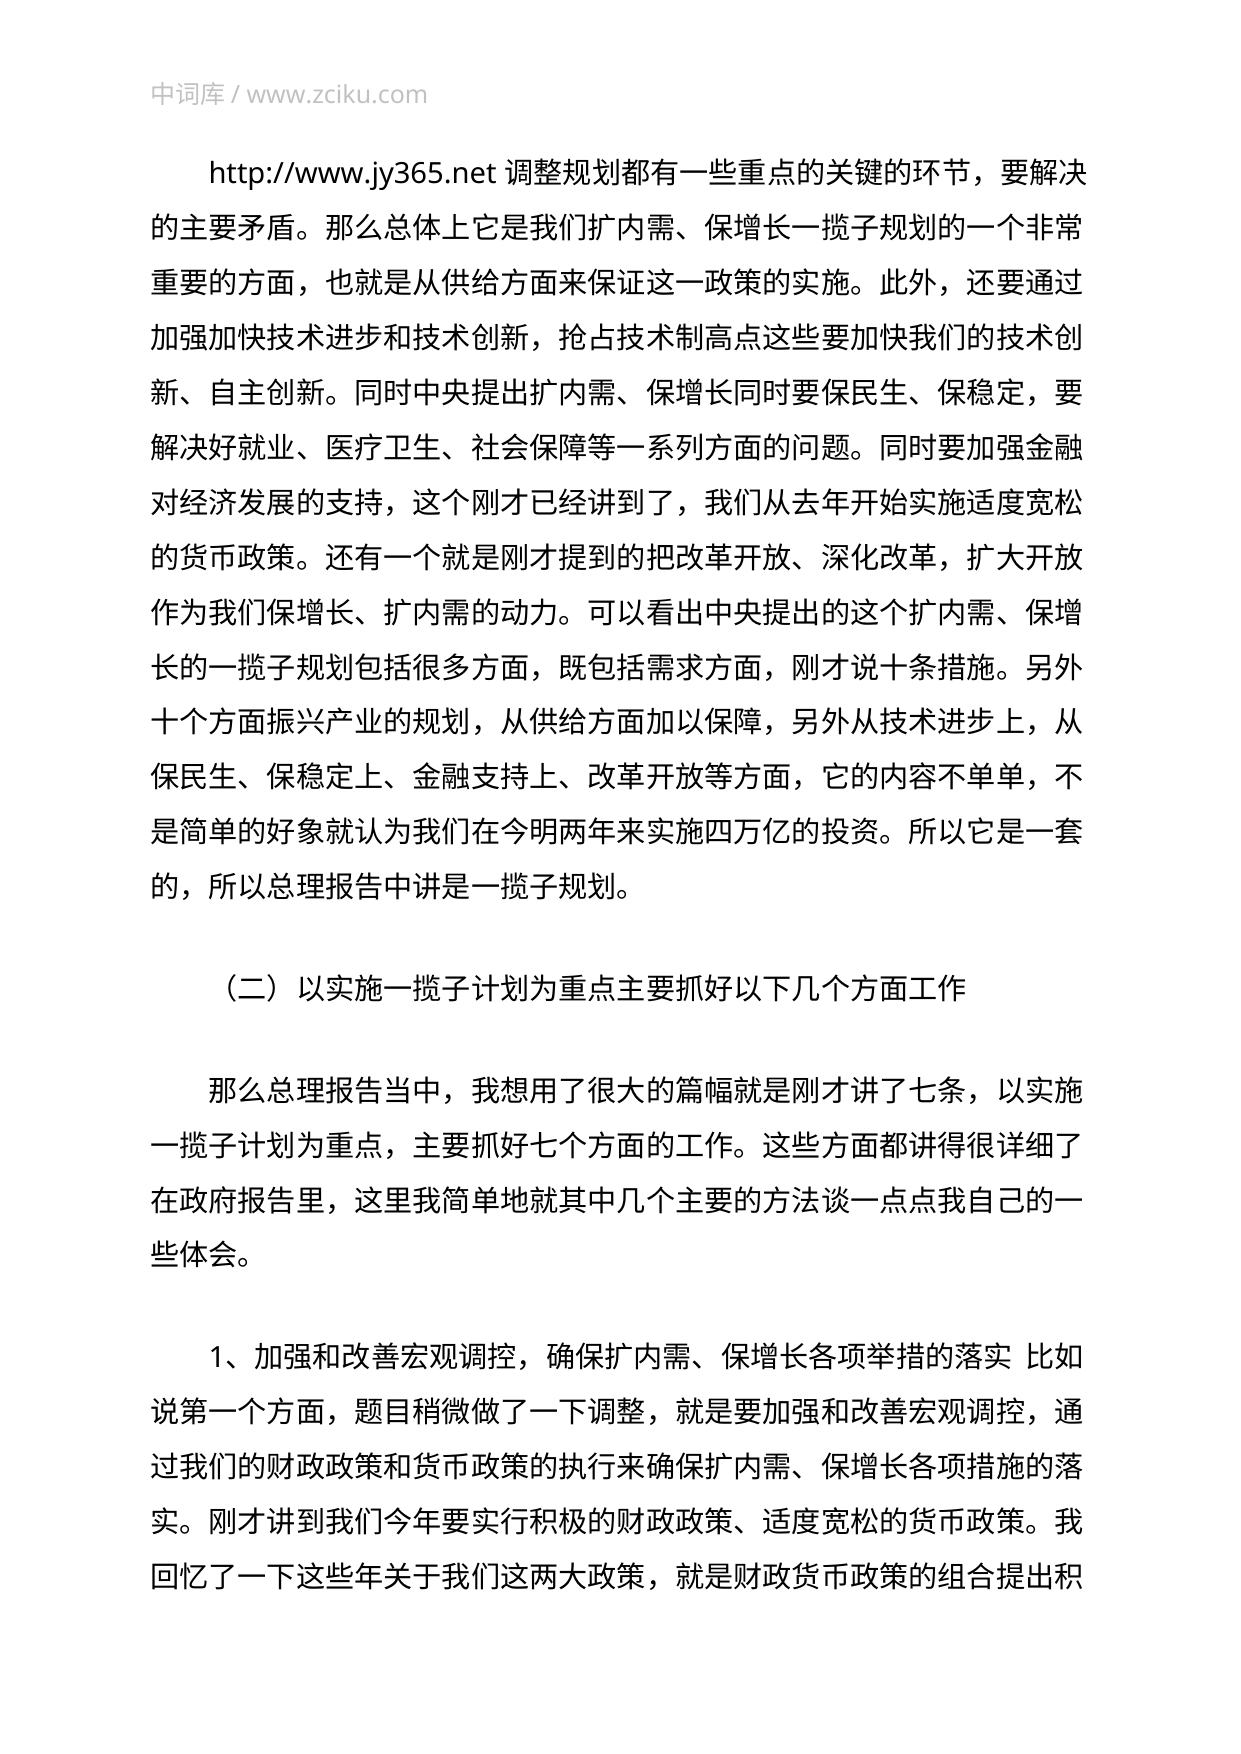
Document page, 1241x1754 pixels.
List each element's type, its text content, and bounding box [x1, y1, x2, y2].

text 那么总理报告当中，我想用了很大的篇幅就是刚才讲了七条，以实施一揽子计划为重点，主要抓好七个方面的工作。这些方面都讲得很详细了在政府报告里，这里我简单地就其中几个主要的方法谈一点点我自己的一些体会。 [150, 1067, 1090, 1274]
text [150, 1334, 1090, 1596]
text http://www.jy365.net 调整规划都有一些重点的关键的环节，要解决的主要矛盾。那么总体上它是我们扩内需、保增长一揽子规划的一个非常重要的方面，也就是从供给方面来保证这一政策的实施。此外，还要通过加强加快技术进步和技术创新，抢占技术制高点这些要加快我们的技术创新、自主创新。同时中央提出扩内需、保增长同时要保民生、保稳定，要解决好就业、医疗卫生、社会保障等一系列方面的问题。同时要加强金融对经济发展的支持，这个刚才已经讲到了，我们从去年开始实施适度宽松的货币政策。还有一个就是刚才提到的把改革开放、深化改革，扩大开放作为我们保增长、扩内需的动力。可以看出中央提出的这个扩内需、保增长的一揽子规划包括很多方面，既包括需求方面，刚才说十条措施。另外十个方面振兴产业的规划，从供给方面加以保障，另外从技术进步上，从保民生、保稳定上、金融支持上、改革开放等方面，它的内容不单单，不是简单的好象就认为我们在今明两年来实施四万亿的投资。所以它是一套的，所以总理报告中讲是一揽子规划。 [150, 150, 1090, 906]
text （二）以实施一揽子计划为重点主要抓好以下几个方面工作 [150, 966, 1090, 1008]
